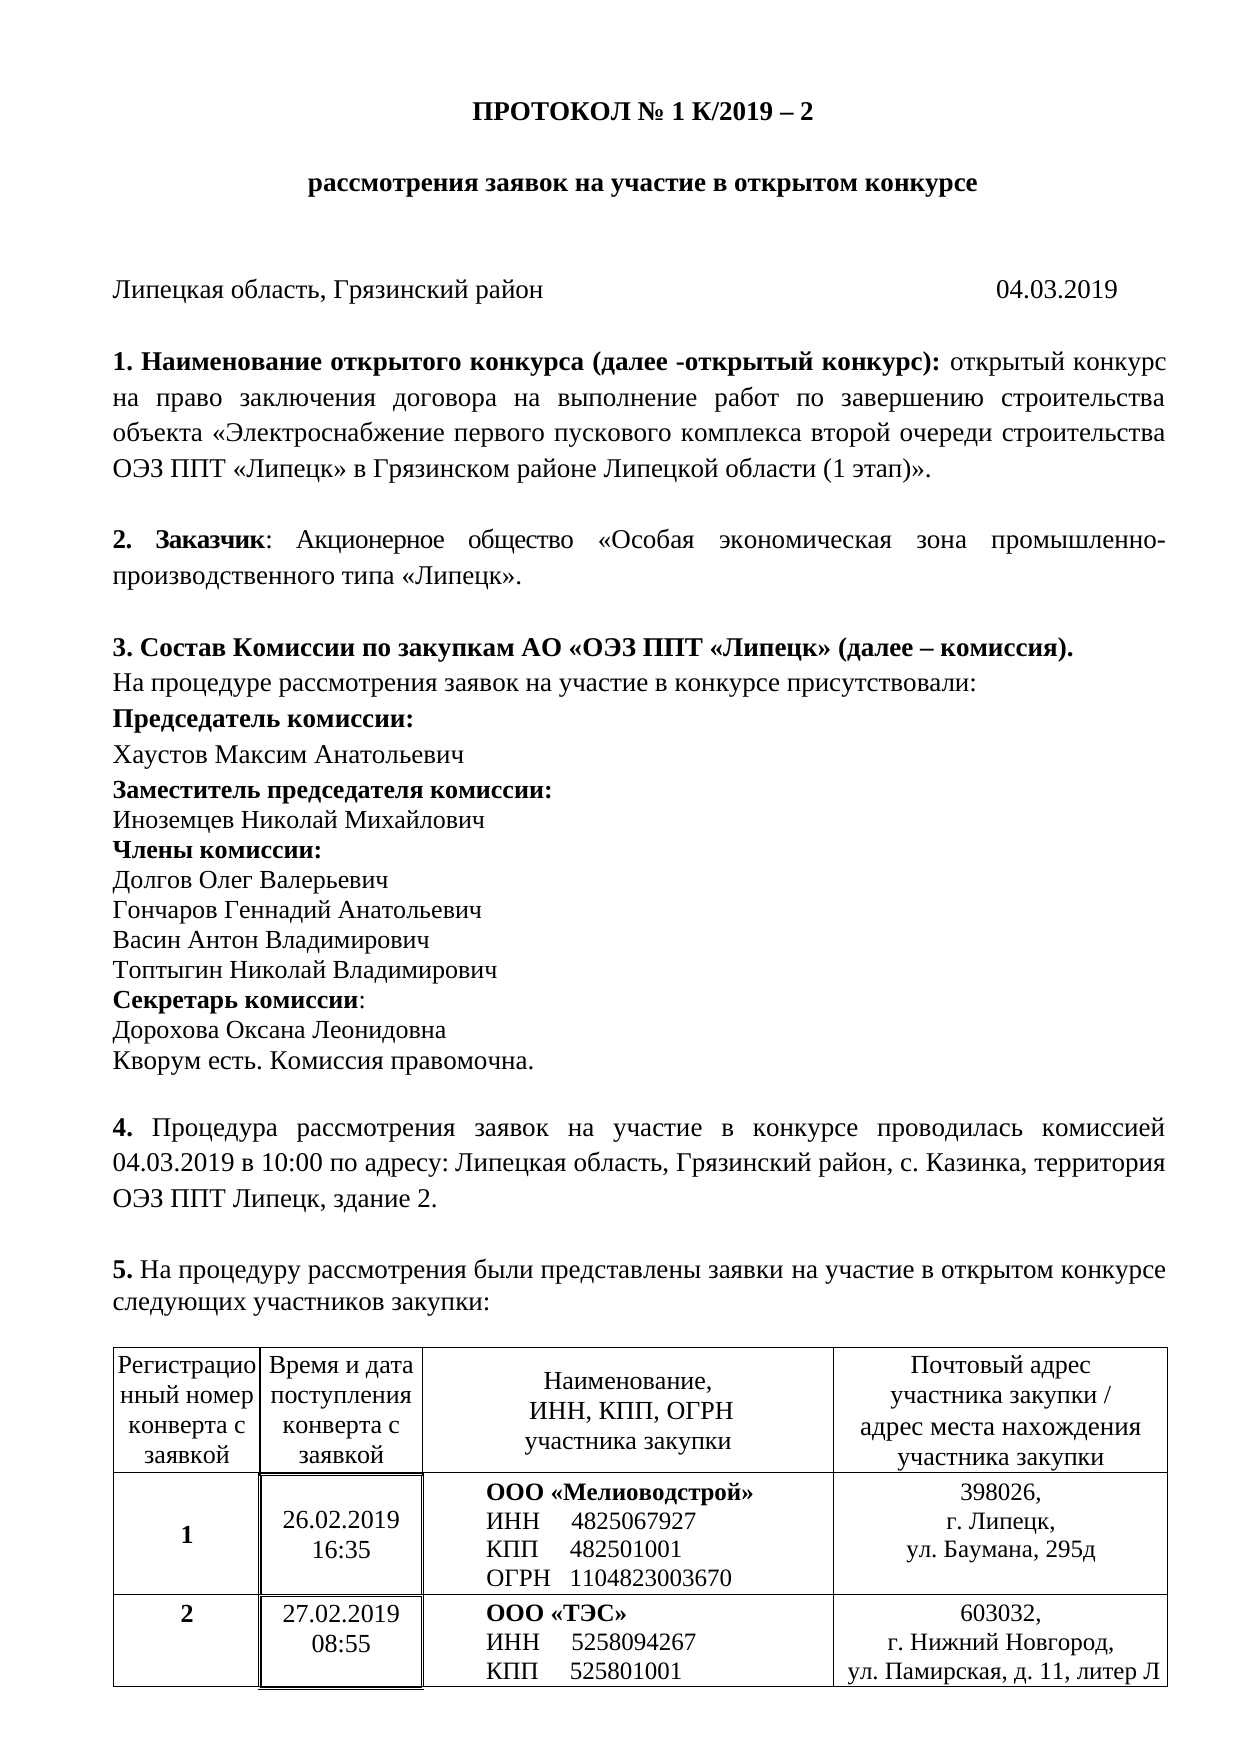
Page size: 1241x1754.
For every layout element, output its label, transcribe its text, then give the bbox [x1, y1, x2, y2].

text Липецкая область, Грязинский район 04.03.2019 [112, 273, 1167, 305]
table_header Время и дата поступления конверта с заявкой [261, 1348, 422, 1472]
text Дорохова Оксана Леонидовна [112, 1014, 1167, 1044]
text 3. Состав Комиссии по закупкам АО «ОЭЗ ППТ «Липецк» (далее – комиссия). [112, 631, 1167, 662]
title рассмотрения заявок на участие в открытом конкурсе [112, 131, 1167, 197]
text Заместитель председателя комиссии: [112, 774, 1167, 804]
text Васин Антон Владимирович [112, 924, 1167, 954]
text 2. Заказчик: Акционерное общество «Особая экономическая зона промышленно-производственного типа «Липецк». [112, 524, 1167, 591]
table_header Почтовый адрес участника закупки / адрес места нахождения участника закупки [834, 1348, 1167, 1472]
text Председатель комиссии: [112, 702, 1167, 733]
text Секретарь комиссии: [112, 984, 1167, 1014]
table_header Наименование, ИНН, КПП, ОГРН участника закупки [423, 1348, 833, 1472]
table_cell 27.02.2019 08:55 [262, 1597, 421, 1686]
table_cell 26.02.2019 16:35 [262, 1476, 421, 1594]
table_cell ООО «ТЭС» ИНН 5258094267 КПП 525801001 ОГРН 1115258000252 [424, 1595, 833, 1686]
text Долгов Олег Валерьевич [112, 864, 1167, 894]
text Гончаров Геннадий Анатольевич [112, 894, 1167, 924]
table_cell ООО «Мелиоводстрой» ИНН 4825067927 КПП 482501001 ОГРН 1104823003670 [424, 1473, 833, 1594]
text Иноземцев Николай Михайлович [112, 804, 1167, 834]
table_cell 603032, г. Нижний Новгород, ул. Памирская, д. 11, литер Л [834, 1595, 1167, 1686]
text 1. Наименование открытого конкурса (далее -открытый конкурс): открытый конкурс на право заключения договора на выполнение работ по завершению строительства объекта «Электроснабжение первого пускового комплекса второй очереди строительства ОЭЗ ППТ «Липецк» в Грязинском районе Липецкой области (1 этап)». [112, 345, 1167, 483]
table_header Регистрационный номер конверта с заявкой [114, 1348, 259, 1472]
text 5. На процедуру рассмотрения были представлены заявки на участие в открытом конкурсе следующих участников закупки: [112, 1253, 1167, 1316]
title Протокол № 1 к/2019 – 2 [112, 95, 1167, 126]
text Кворум есть. Комиссия правомочна. [112, 1044, 1167, 1075]
table_cell 1 [114, 1473, 258, 1594]
text 4. Процедура рассмотрения заявок на участие в конкурсе проводилась комиссией 04.03.2019 в 10:00 по адресу: Липецкая область, Грязинский район, с. Казинка, территория ОЭЗ ППТ Липецк, здание 2. [112, 1111, 1167, 1213]
table_cell 398026, г. Липецк, ул. Баумана, 295д [834, 1473, 1167, 1594]
text На процедуре рассмотрения заявок на участие в конкурсе присутствовали: [112, 667, 1167, 698]
table_cell 2 [114, 1595, 258, 1686]
text Хаустов Максим Анатольевич [112, 738, 1167, 769]
text Члены комиссии: [112, 834, 1167, 864]
text Топтыгин Николай Владимирович [112, 954, 1167, 984]
